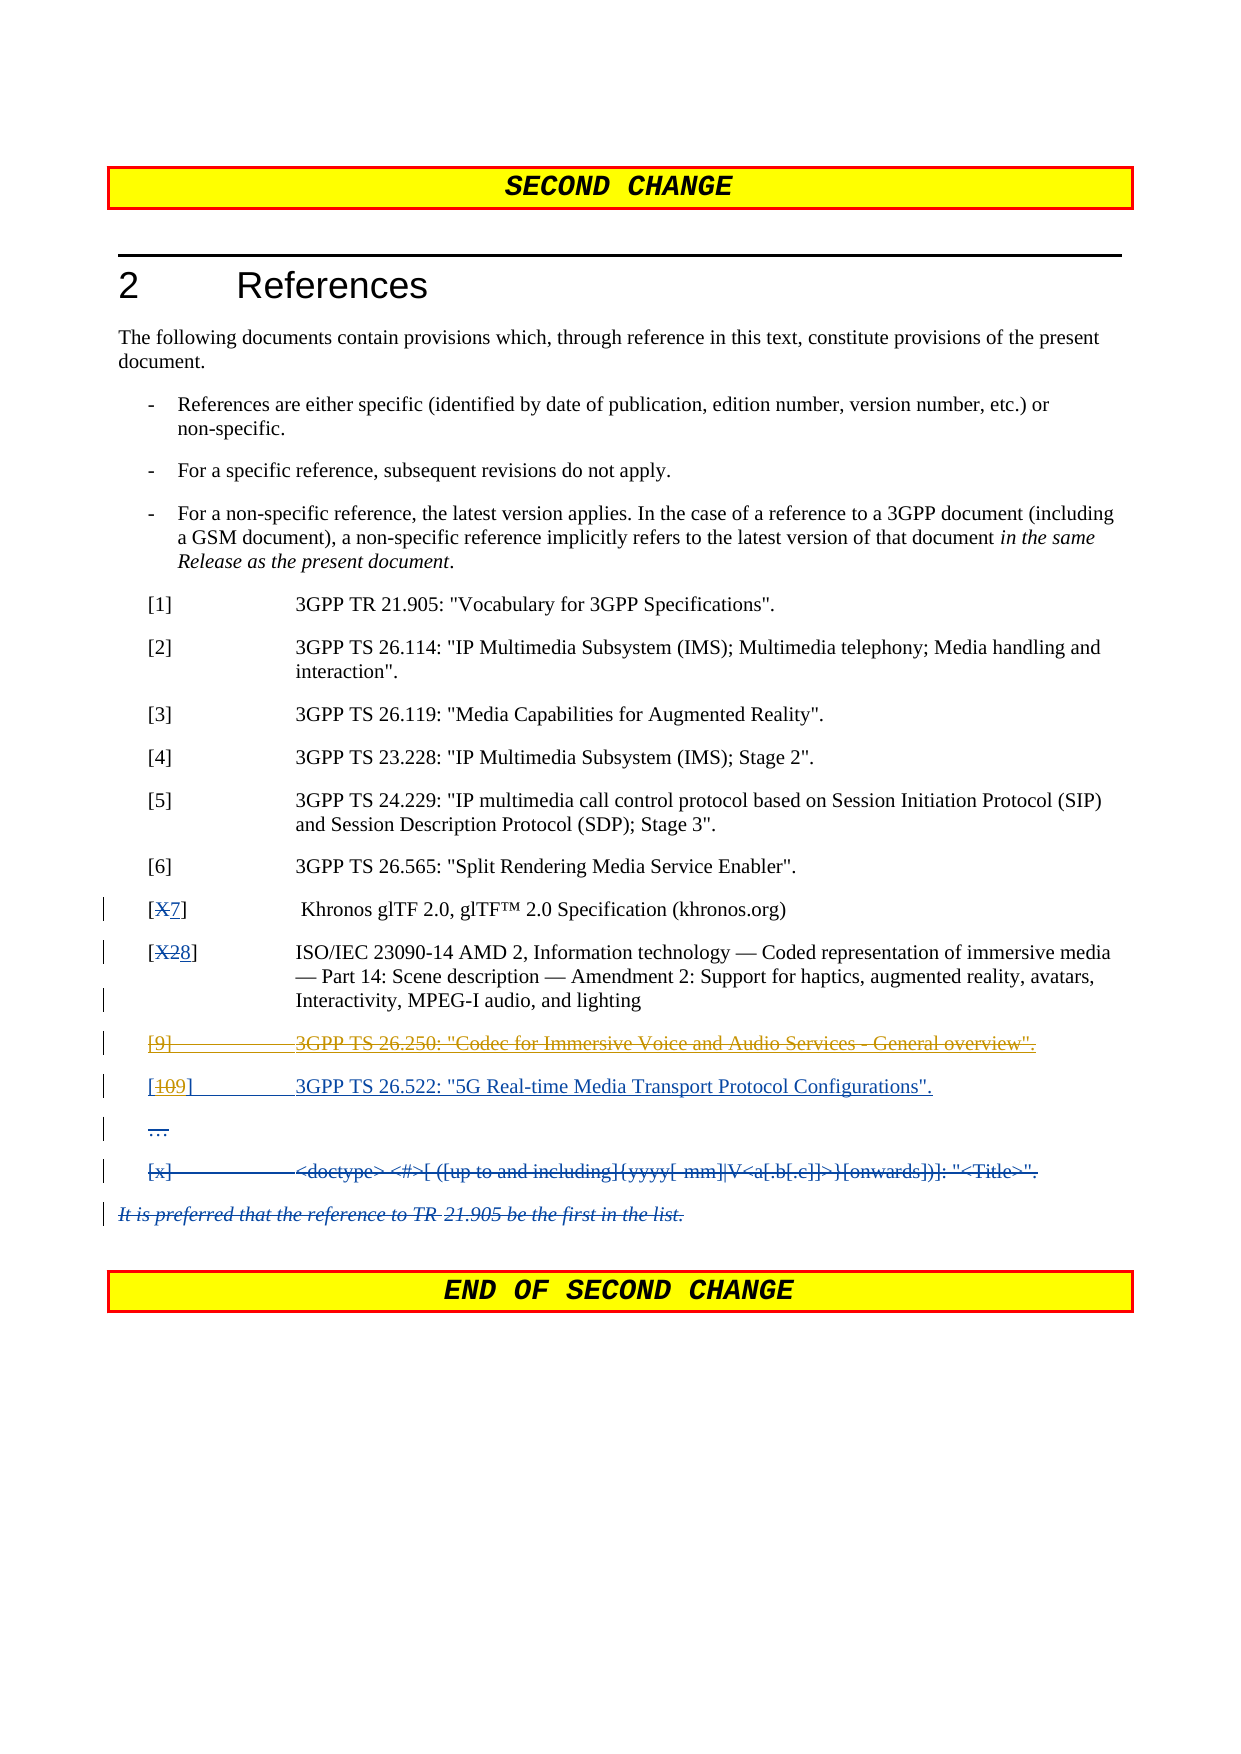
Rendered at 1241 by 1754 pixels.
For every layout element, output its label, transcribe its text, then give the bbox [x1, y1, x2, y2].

text Second CHANGE [110, 169, 1131, 207]
text - For a non-specific reference, the latest version applies. In the case of a reference to a 3GPP document (including a GSM document), a non-specific reference implicitly refers to the latest version of that document in the same Release as the present document. [148, 501, 1122, 573]
text [4] 3GPP TS 23.228: "IP Multimedia Subsystem (IMS); Stage 2". [148, 745, 1122, 769]
text End of Second CHANGE [110, 1273, 1131, 1310]
text [] ISO/IEC 23090-14 AMD 2, Information technology — Coded representation of immersive media — Part 14: Scene description — Amendment 2: Support for haptics, augmented reality, avatars, Interactivity, MPEG-I audio, and lighting [148, 940, 1122, 1012]
text [1] 3GPP TR 21.905: "Vocabulary for 3GPP Specifications". [148, 592, 1122, 616]
subtitle 2 References [118, 257, 1122, 306]
text - For a specific reference, subsequent revisions do not apply. [148, 458, 1122, 482]
text [2] 3GPP TS 26.114: "IP Multimedia Subsystem (IMS); Multimedia telephony; Media handling and interaction". [148, 635, 1122, 683]
text [5] 3GPP TS 24.229: "IP multimedia call control protocol based on Session Initiation Protocol (SIP) and Session Description Protocol (SDP); Stage 3". [148, 787, 1122, 836]
text [] Khronos glTF 2.0, glTF™ 2.0 Specification (khronos.org) [148, 897, 1122, 921]
text - References are either specific (identified by date of publication, edition number, version number, etc.) or non-specific. [148, 392, 1122, 440]
text [3] 3GPP TS 26.119: "Media Capabilities for Augmented Reality". [148, 702, 1122, 726]
text The following documents contain provisions which, through reference in this text, constitute provisions of the present document. [118, 325, 1122, 373]
text [6] 3GPP TS 26.565: "Split Rendering Media Service Enabler". [148, 854, 1122, 878]
